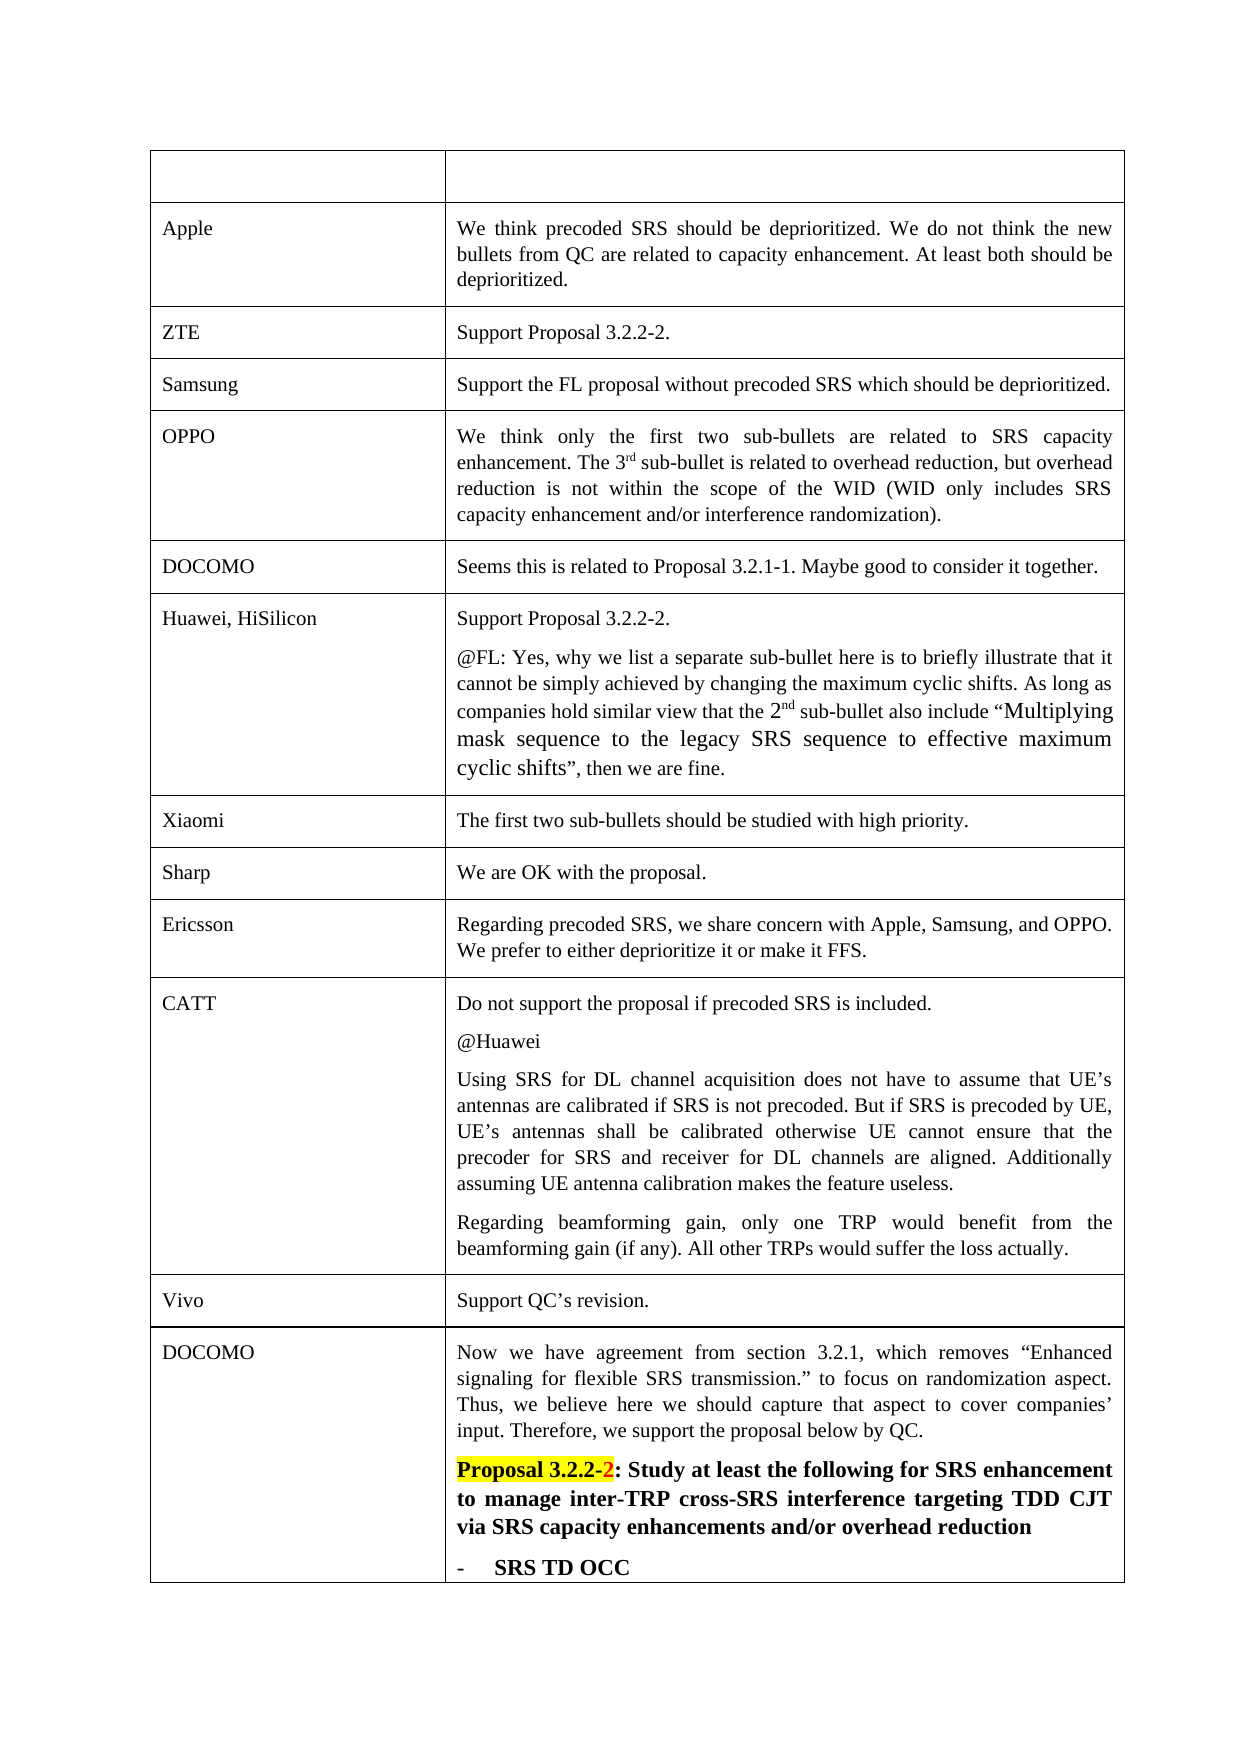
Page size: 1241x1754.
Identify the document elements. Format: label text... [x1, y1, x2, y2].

table_cell Xiaomi [151, 796, 445, 847]
table_cell CATT [151, 978, 445, 1274]
table_cell DOCOMO [151, 1328, 445, 1582]
table_cell Apple [151, 203, 445, 306]
table_cell We are OK with the proposal. [446, 848, 1124, 899]
table_cell Seems this is related to Proposal 3.2.1-1. Maybe good to consider it together. [446, 541, 1124, 593]
table_cell Support Proposal 3.2.2-2. @FL: Yes, why we list a separate sub-bullet here is to briefly illustrate that it cannot be simply achieved by changing the maximum cyclic shifts. As long as companies hold similar view that the 2nd sub-bullet also include “Multiplying mask sequence to the legacy SRS sequence to effective maximum cyclic shifts”, then we are fine. [446, 594, 1124, 794]
table_cell Support Proposal 3.2.2-2. [446, 307, 1124, 358]
table_cell OPPO [151, 411, 445, 540]
table_cell Huawei, HiSilicon [151, 594, 445, 794]
table_cell We think precoded SRS should be deprioritized. We do not think the new bullets from QC are related to capacity enhancement. At least both should be deprioritized. [446, 203, 1124, 306]
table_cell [446, 1328, 1124, 1582]
table_cell Support the FL proposal without precoded SRS which should be deprioritized. [446, 359, 1124, 410]
table_cell The first two sub-bullets should be studied with high priority. [446, 796, 1124, 847]
table_cell We think only the first two sub-bullets are related to SRS capacity enhancement. The 3rd sub-bullet is related to overhead reduction, but overhead reduction is not within the scope of the WID (WID only includes SRS capacity enhancement and/or interference randomization). [446, 411, 1124, 540]
table_cell Ericsson [151, 900, 445, 977]
table_cell Sharp [151, 848, 445, 899]
table_cell Samsung [151, 359, 445, 410]
table_cell ZTE [151, 307, 445, 358]
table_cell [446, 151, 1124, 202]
table_cell Vivo [151, 1275, 445, 1326]
table_cell Support QC’s revision. [446, 1275, 1124, 1326]
table_cell Regarding precoded SRS, we share concern with Apple, Samsung, and OPPO. We prefer to either deprioritize it or make it FFS. [446, 900, 1124, 977]
table_cell DOCOMO [151, 541, 445, 593]
table_cell QC [151, 151, 445, 202]
table_cell Do not support the proposal if precoded SRS is included. @Huawei Using SRS for DL channel acquisition does not have to assume that UE’s antennas are calibrated if SRS is not precoded. But if SRS is precoded by UE, UE’s antennas shall be calibrated otherwise UE cannot ensure that the precoder for SRS and receiver for DL channels are aligned. Additionally assuming UE antenna calibration makes the feature useless. Regarding beamforming gain, only one TRP would benefit from the beamforming gain (if any). All other TRPs would suffer the loss actually. [446, 978, 1124, 1274]
